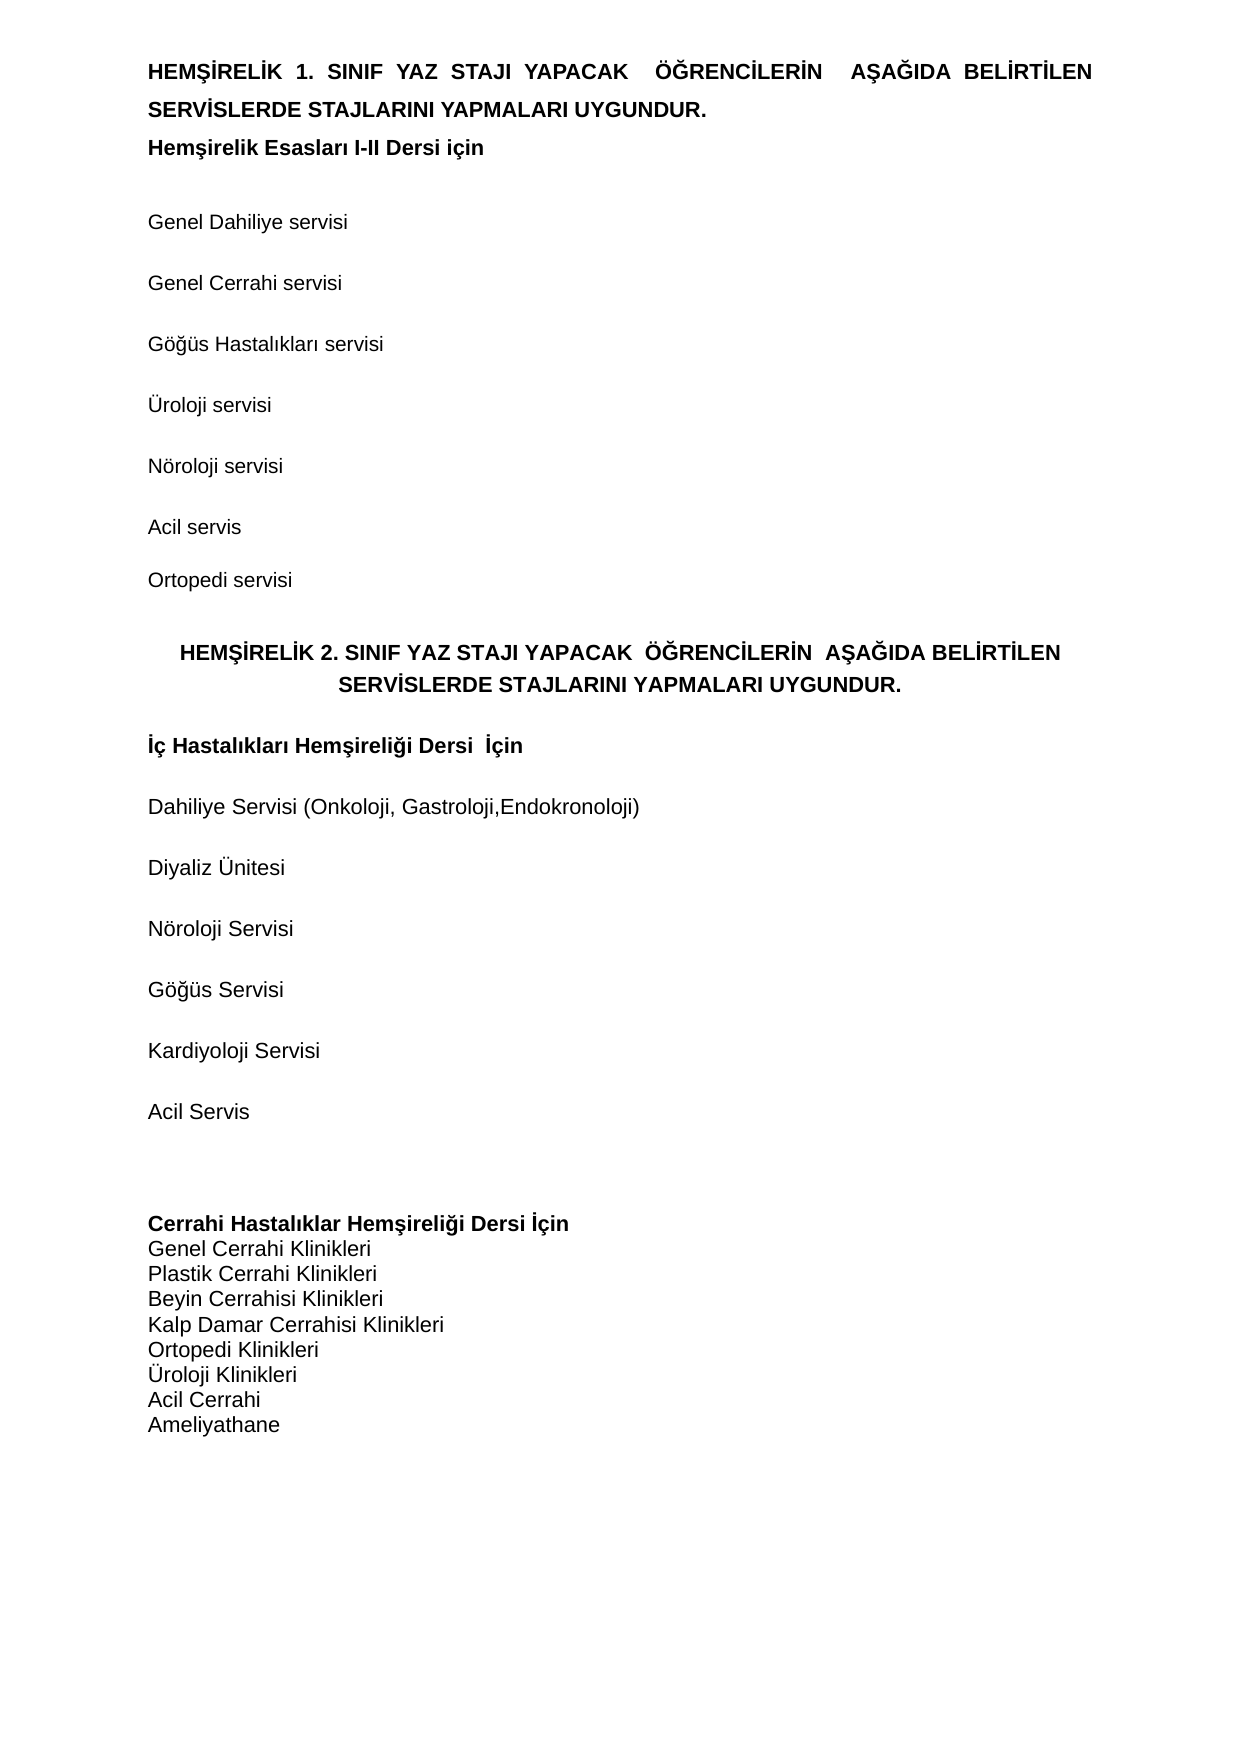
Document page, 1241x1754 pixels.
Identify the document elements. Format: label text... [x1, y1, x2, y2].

text Diyaliz Ünitesi [148, 848, 1092, 880]
text Cerrahi Hastalıklar Hemşireliği Dersi İçin [148, 1211, 1092, 1236]
text Ortopedi servisi [148, 568, 1092, 592]
text Üroloji servisi [148, 385, 1092, 417]
text HEMŞİRELİK 1. SINIF YAZ STAJI YAPACAK ÖĞRENCİLERİN AŞAĞIDA BELİRTİLEN SERVİSLERDE STAJLARINI YAPMALARI UYGUNDUR. [148, 59, 1092, 122]
text Ortopedi Klinikleri [148, 1337, 1092, 1362]
text Nöroloji servisi [148, 446, 1092, 478]
text Beyin Cerrahisi Klinikleri [148, 1286, 1092, 1312]
text Acil Servis [148, 1092, 1092, 1124]
text Dahiliye Servisi (Onkoloji, Gastroloji,Endokronoloji) [148, 787, 1092, 819]
text Göğüs Hastalıkları servisi [148, 324, 1092, 356]
text Genel Dahiliye servisi [148, 202, 1092, 233]
text Üroloji Klinikleri [148, 1362, 1092, 1387]
text Kalp Damar Cerrahisi Klinikleri [148, 1312, 1092, 1337]
text İç Hastalıkları Hemşireliği Dersi İçin [148, 726, 1092, 758]
text Genel Cerrahi servisi [148, 263, 1092, 294]
text Kardiyoloji Servisi [148, 1031, 1092, 1063]
text Acil Cerrahi [148, 1387, 1092, 1412]
text HEMŞİRELİK 2. SINIF YAZ STAJI YAPACAK ÖĞRENCİLERİN AŞAĞIDA BELİRTİLEN SERVİSLERDE STAJLARINI YAPMALARI UYGUNDUR. [148, 633, 1092, 697]
text Hemşirelik Esasları I-II Dersi için [148, 135, 1092, 160]
text Nöroloji Servisi [148, 909, 1092, 941]
text Acil servis [148, 507, 1092, 539]
text Plastik Cerrahi Klinikleri [148, 1261, 1092, 1286]
text Ameliyathane [148, 1412, 1092, 1438]
text Genel Cerrahi Klinikleri [148, 1236, 1092, 1261]
text Göğüs Servisi [148, 970, 1092, 1002]
